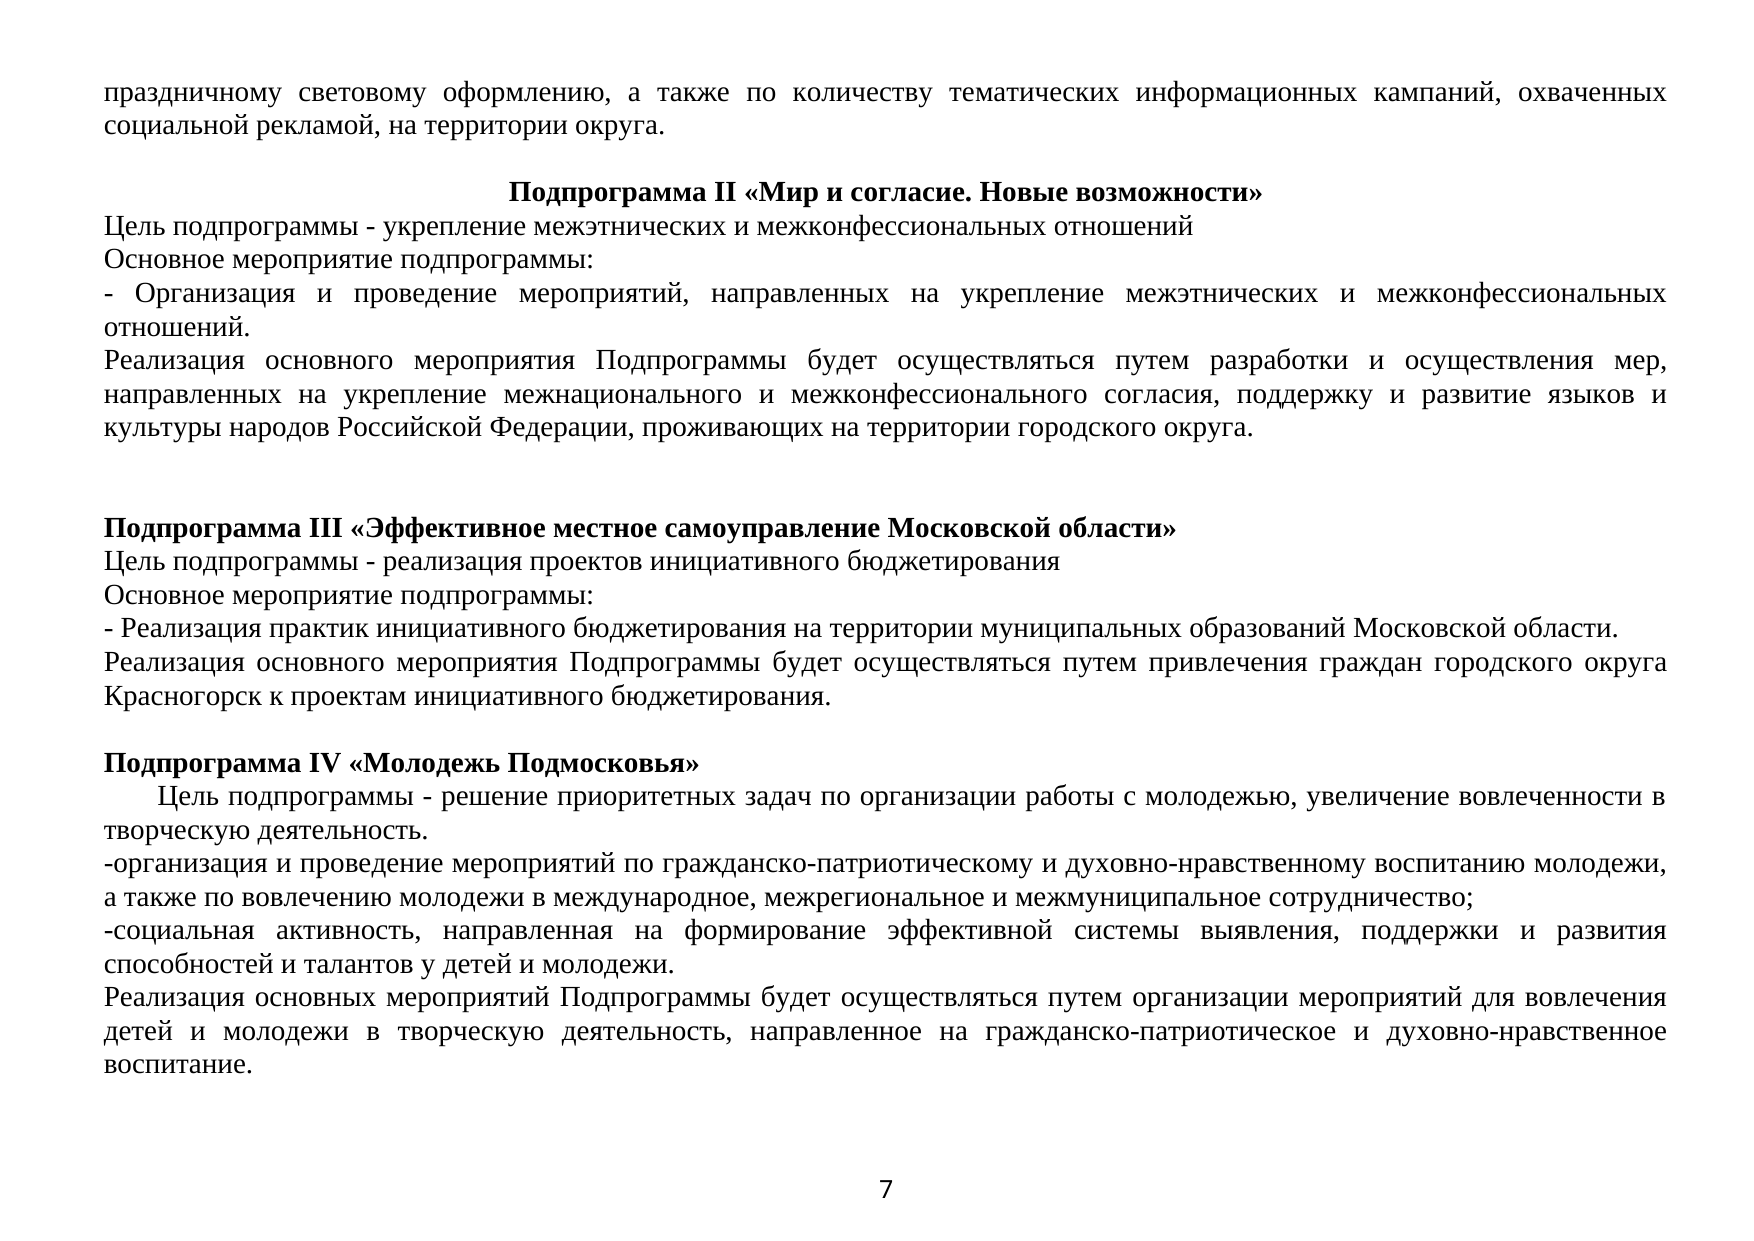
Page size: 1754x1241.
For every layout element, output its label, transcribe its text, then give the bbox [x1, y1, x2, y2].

text -организация и проведение мероприятий по гражданско-патриотическому и духовно-нравственному воспитанию молодежи, а также по вовлечению молодежи в международное, межрегиональное и межмуниципальное сотрудничество; [103, 845, 1668, 912]
text Цель подпрограммы - укрепление межэтнических и межконфессиональных отношений [103, 208, 1668, 242]
text Подпрограмма III «Эффективное местное самоуправление Московской области» [103, 510, 1668, 543]
text Основное мероприятие подпрограммы: [103, 242, 1668, 275]
text -социальная активность, направленная на формирование эффективной системы выявления, поддержки и развития способностей и талантов у детей и молодежи. [103, 912, 1668, 979]
text Подпрограмма II «Мир и согласие. Новые возможности» [103, 174, 1668, 208]
text Реализация основного мероприятия Подпрограммы будет осуществляться путем разработки и осуществления мер, направленных на укрепление межнационального и межконфессионального согласия, поддержку и развитие языков и культуры народов Российской Федерации, проживающих на территории городского округа. [103, 342, 1668, 443]
text - Организация и проведение мероприятий, направленных на укрепление межэтнических и межконфессиональных отношений. [103, 275, 1668, 342]
text Подпрограмма IV «Молодежь Подмосковья» [103, 745, 1668, 778]
text Цель подпрограммы - реализация проектов инициативного бюджетирования [103, 543, 1668, 577]
text Основное мероприятие подпрограммы: [103, 577, 1668, 611]
text Реализация основного мероприятия Подпрограммы будет осуществляться путем привлечения граждан городского округа Красногорск к проектам инициативного бюджетирования. [103, 644, 1668, 711]
text Реализация основных мероприятий Подпрограммы будет осуществляться путем организации мероприятий для вовлечения детей и молодежи в творческую деятельность, направленное на гражданско-патриотическое и духовно-нравственное воспитание. [103, 979, 1668, 1080]
text - Реализация практик инициативного бюджетирования на территории муниципальных образований Московской области. [103, 611, 1668, 644]
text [103, 74, 1668, 141]
text Цель подпрограммы - решение приоритетных задач по организации работы с молодежью, увеличение вовлеченности в творческую деятельность. [103, 778, 1668, 845]
